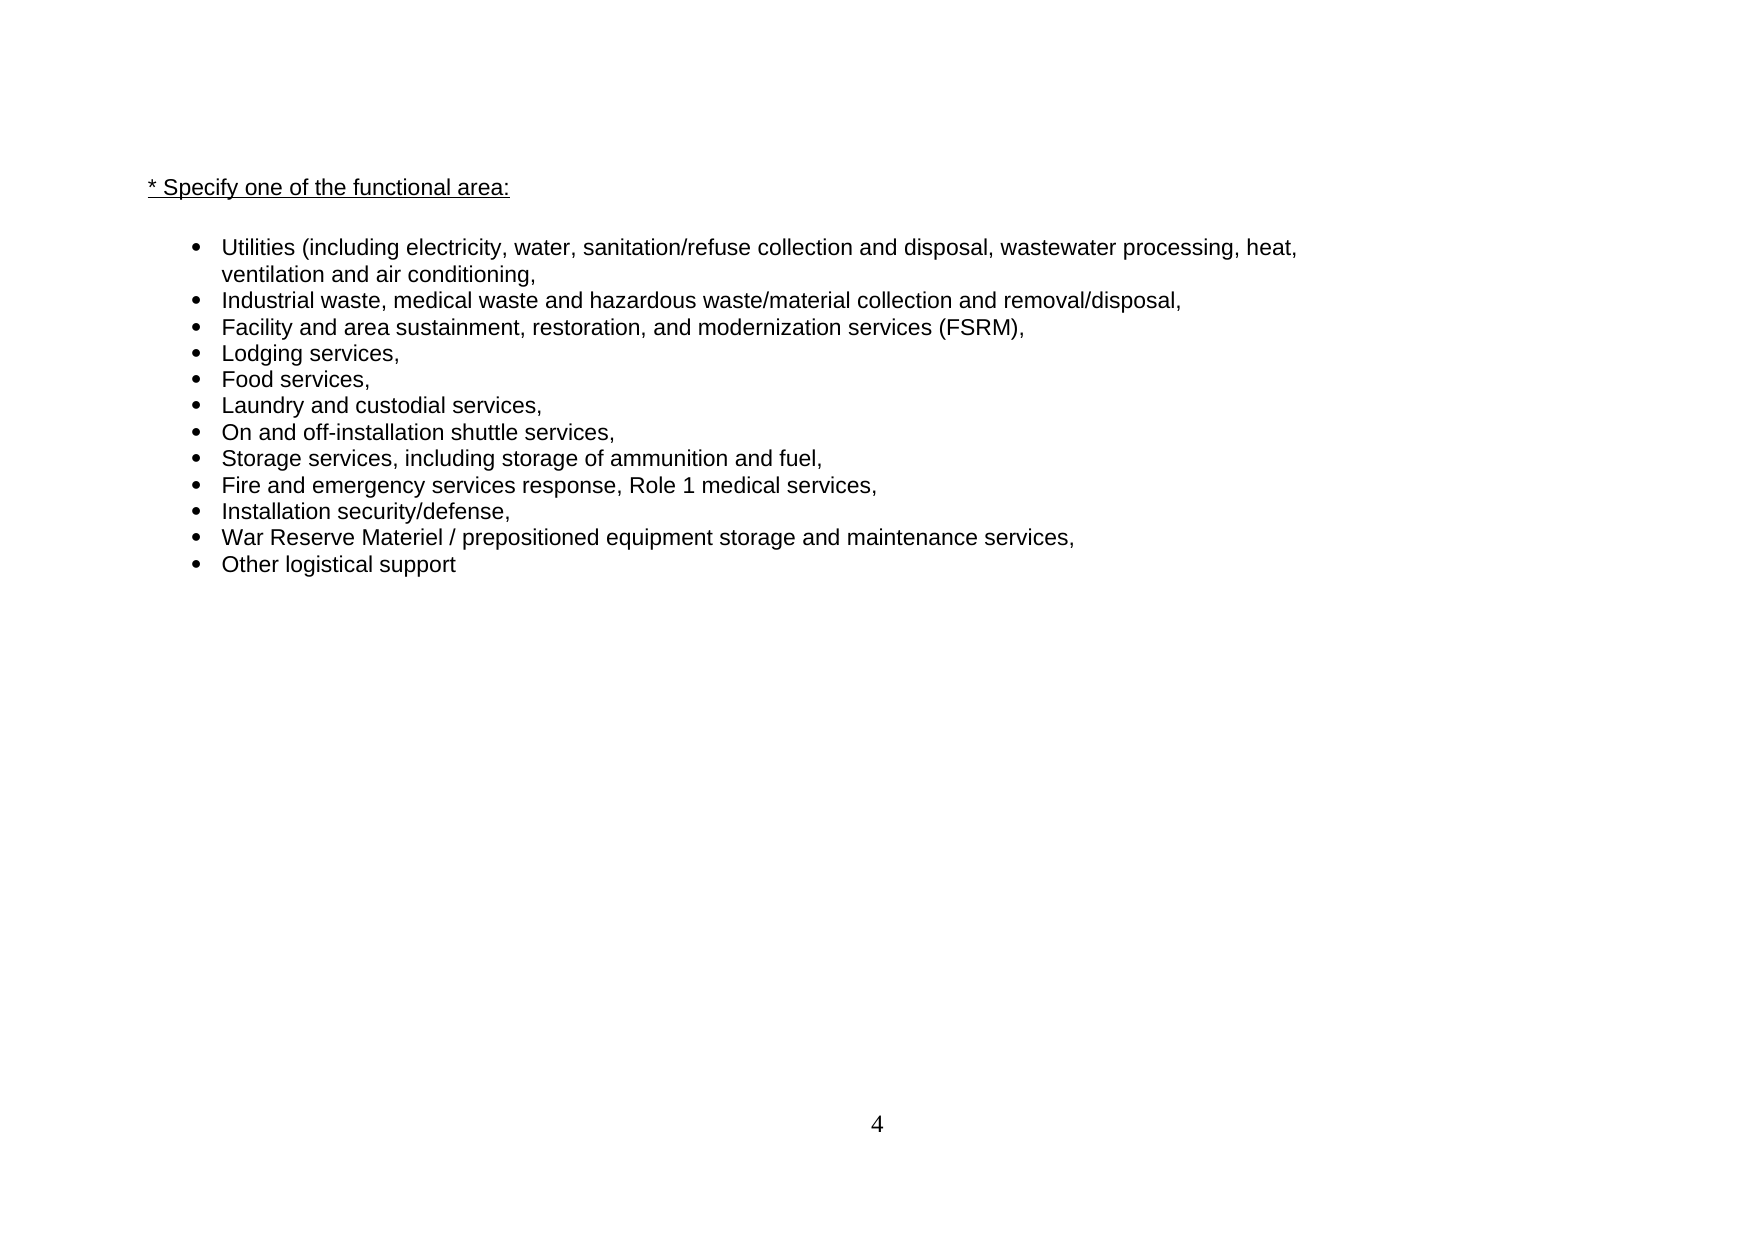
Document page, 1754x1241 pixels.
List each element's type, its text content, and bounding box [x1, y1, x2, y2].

list Food services, [181, 366, 1594, 392]
list Facility and area sustainment, restoration, and modernization services (FSRM), [181, 313, 1594, 340]
list Installation security/defense, [181, 498, 1594, 524]
list Other logistical support [181, 551, 1594, 577]
text * Specify one of the functional area: [148, 174, 1594, 200]
text ventilation and air conditioning, [192, 261, 1594, 287]
list Fire and emergency services response, Role 1 medical services, [181, 472, 1594, 498]
list Industrial waste, medical waste and hazardous waste/material collection and removal/disposal, [181, 287, 1594, 313]
list Utilities (including electricity, water, sanitation/refuse collection and disposal, wastewater processing, heat, [181, 234, 1594, 261]
list Storage services, including storage of ammunition and fuel, [181, 445, 1594, 472]
list War Reserve Materiel / prepositioned equipment storage and maintenance services, [181, 524, 1594, 551]
list Laundry and custodial services, [181, 392, 1594, 419]
list Lodging services, [181, 340, 1594, 366]
list On and off-installation shuttle services, [181, 419, 1594, 445]
